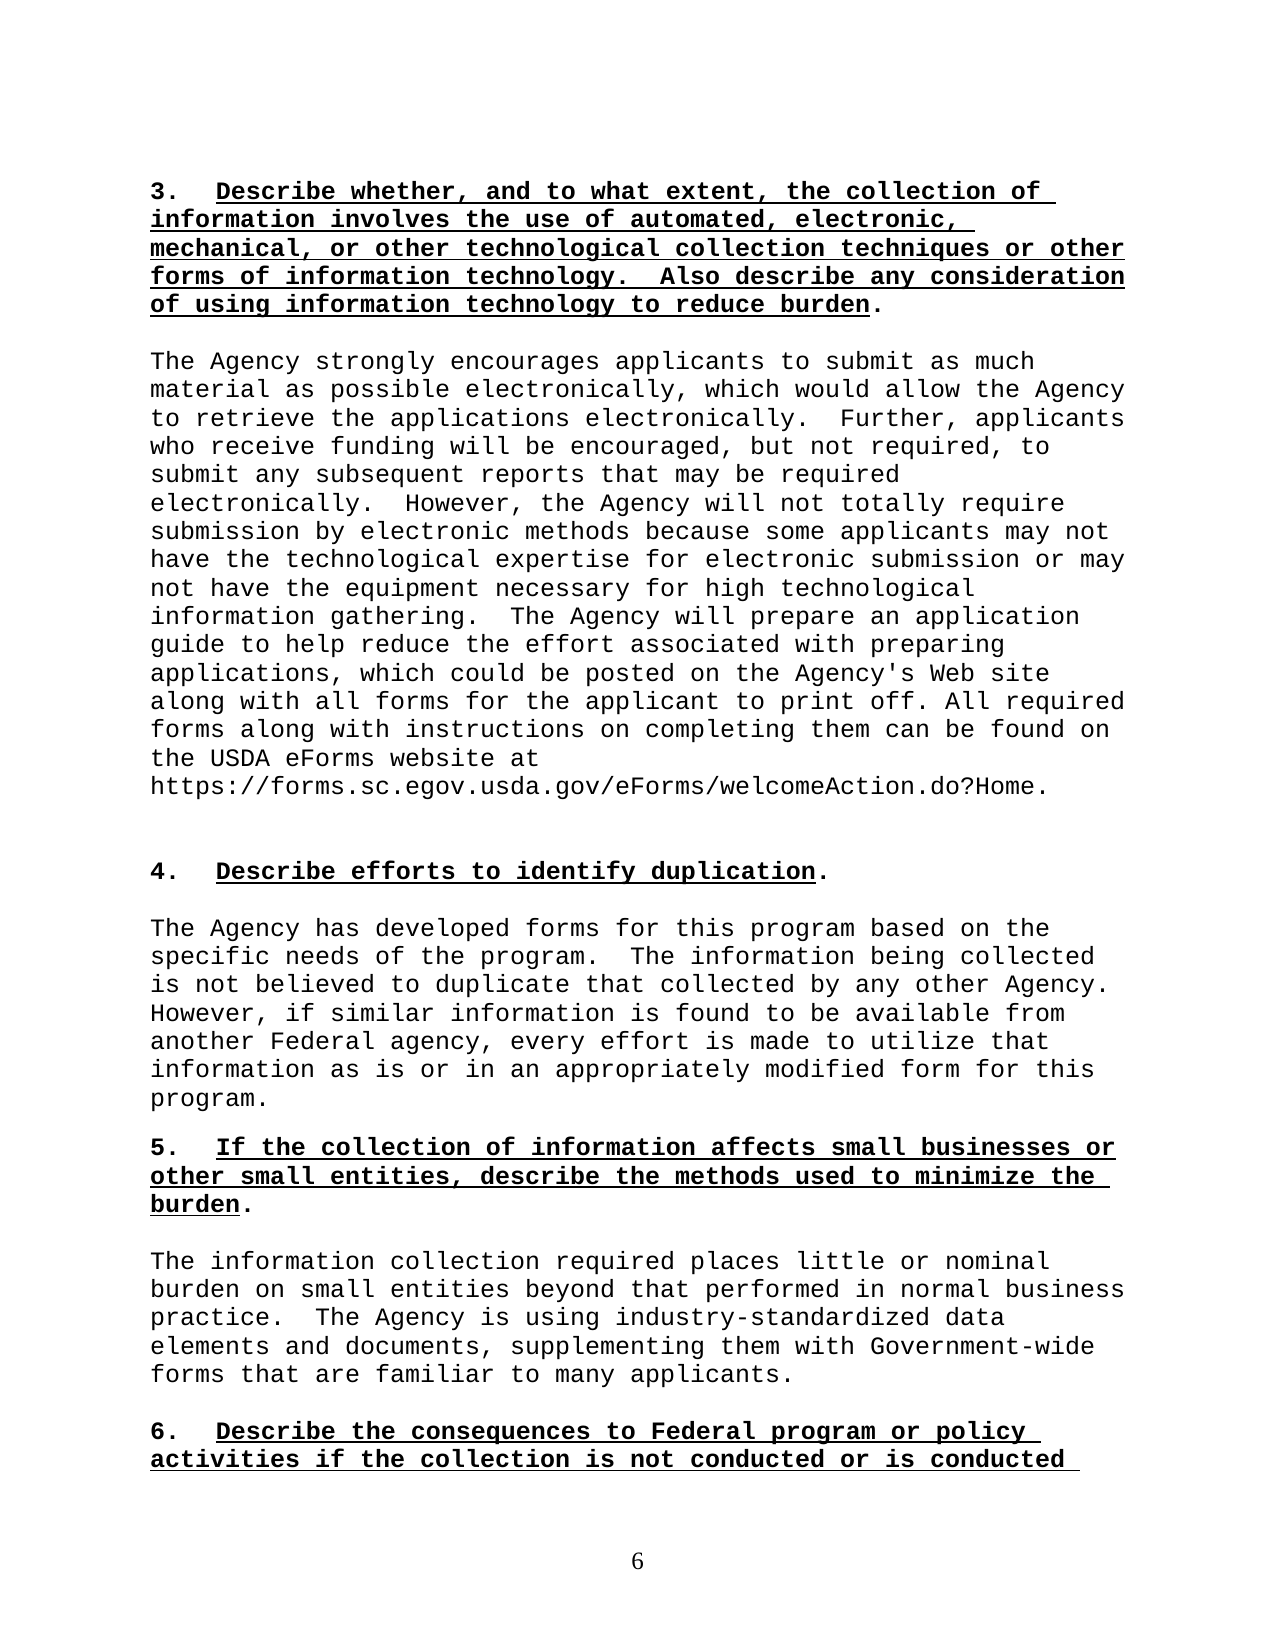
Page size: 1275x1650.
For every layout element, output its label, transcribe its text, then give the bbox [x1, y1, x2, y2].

text The Agency strongly encourages applicants to submit as much material as possible electronically, which would allow the Agency to retrieve the applications electronically. Further, applicants who receive funding will be encouraged, but not required, to submit any subsequent reports that may be required electronically. However, the Agency will not totally require submission by electronic methods because some applicants may not have the technological expertise for electronic submission or may not have the equipment necessary for high technological information gathering. The Agency will prepare an application guide to help reduce the effort associated with preparing applications, which could be posted on the Agency's Web site along with all forms for the applicant to print off. All required forms along with instructions on completing them can be found on the USDA eForms website at https://forms.sc.egov.usda.gov/eForms/welcomeAction.do?Home. [150, 349, 1125, 802]
text 3. Describe whether, and to what extent, the collection of information involves the use of automated, electronic, mechanical, or other technological collection techniques or other forms of information technology. Also describe any consideration of using information technology to reduce burden. [150, 289, 1125, 320]
text The information collection required places little or nominal burden on small entities beyond that performed in normal business practice. The Agency is using industry-standardized data elements and documents, supplementing them with Government-wide forms that are familiar to many applicants. [150, 1248, 1125, 1390]
text The Agency has developed forms for this program based on the specific needs of the program. The information being collected is not believed to duplicate that collected by any other Agency. However, if similar information is found to be available from another Federal agency, every effort is made to utilize that information as is or in an appropriately modified form for this program. [150, 915, 1125, 1114]
text 4. Describe efforts to identify duplication. [150, 859, 1125, 887]
text 3. Describe whether, and to what extent, the collection of information involves the use of automated, electronic, mechanical, or other technological collection techniques or other forms of information technology. Also describe any consideration of using information technology to reduce burden. [150, 179, 1125, 259]
text 5. If the collection of information affects small businesses or other small entities, describe the methods used to minimize the burden. [150, 1135, 1125, 1220]
text 3. Describe whether, and to what extent, the collection of information involves the use of automated, electronic, mechanical, or other technological collection techniques or other forms of information technology. Also describe any consideration of using information technology to reduce burden. [150, 260, 1125, 287]
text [150, 1418, 1125, 1475]
